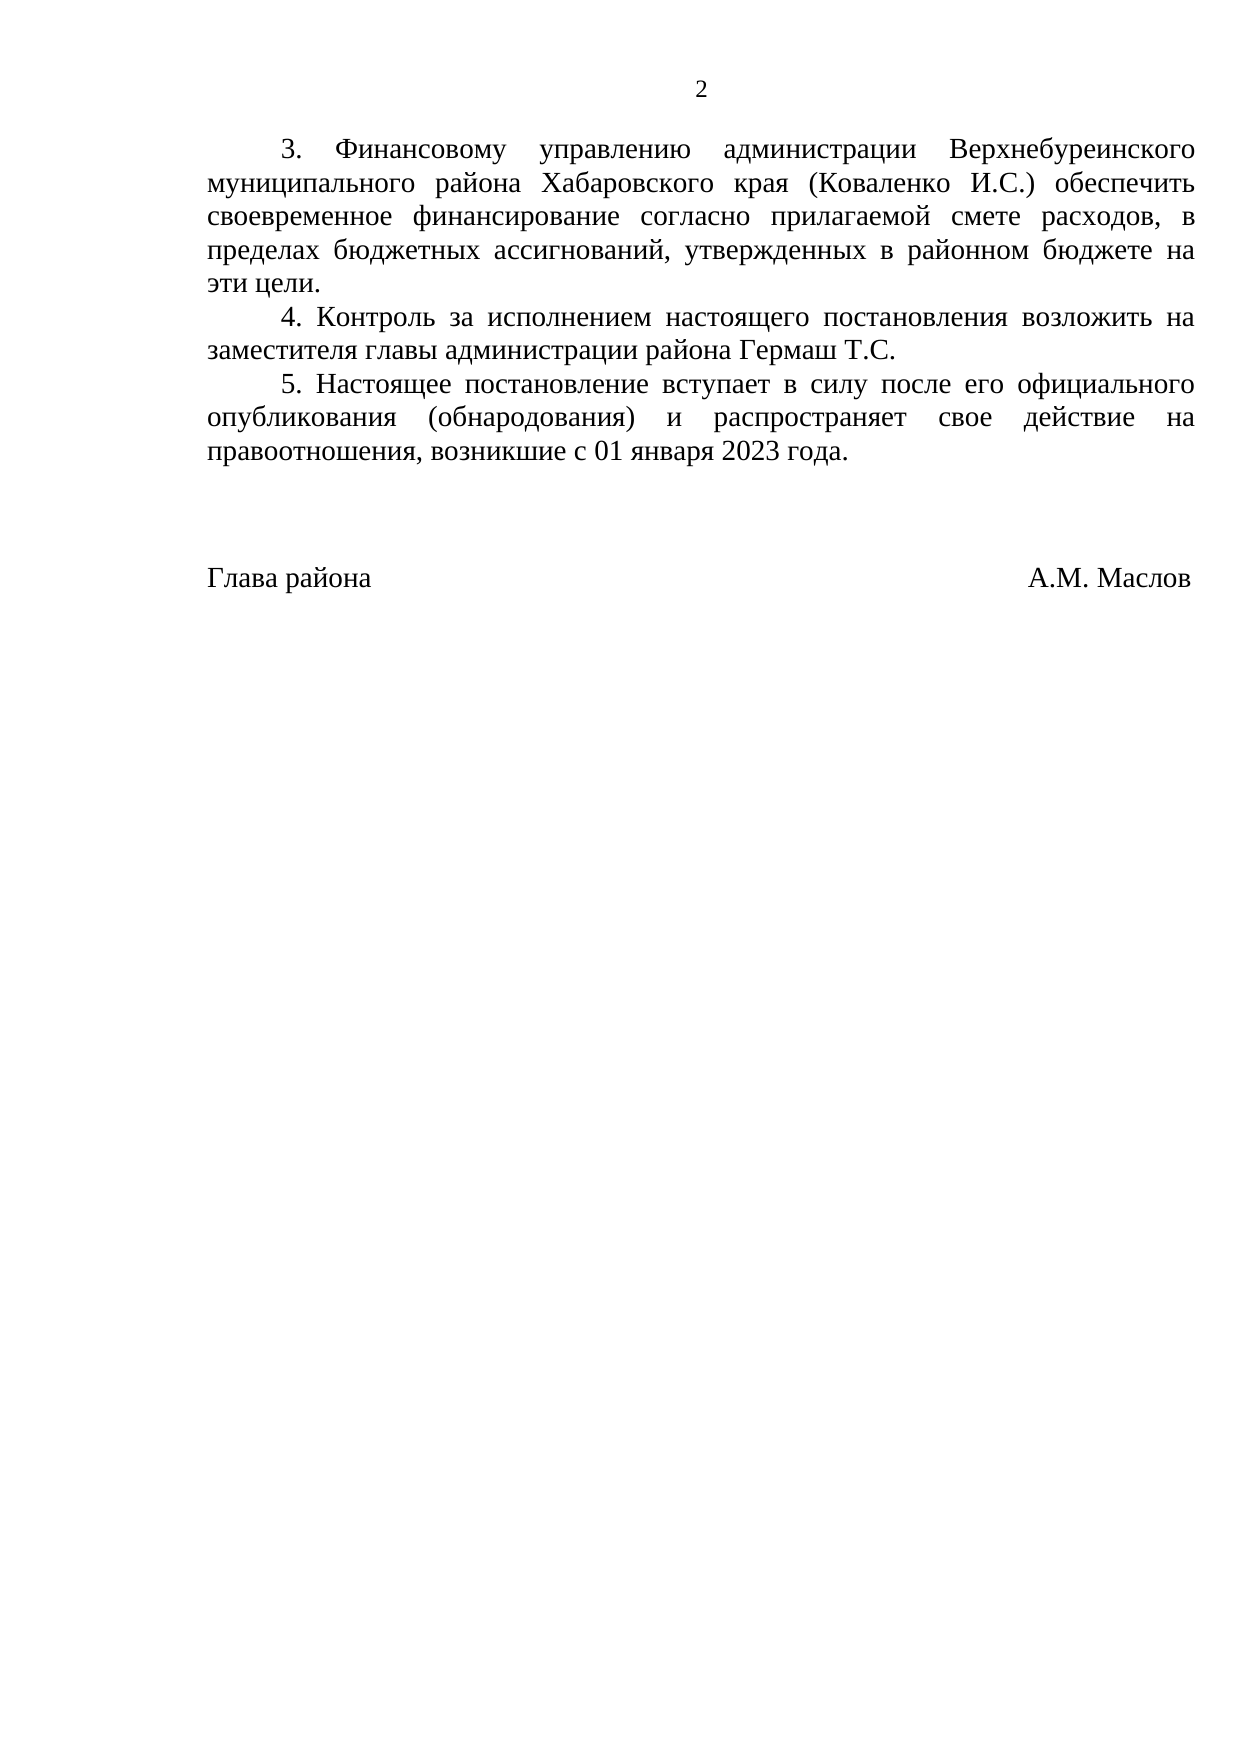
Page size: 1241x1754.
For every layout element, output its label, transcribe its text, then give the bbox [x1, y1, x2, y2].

text Глава района А.М. Маслов [207, 567, 1196, 592]
text 5. Настоящее постановление вступает в силу после его официального опубликования (обнародования) и распространяет свое действие на правоотношения, возникшие с 01 января 2023 года. [207, 366, 1196, 467]
text 3. Финансовому управлению администрации Верхнебуреинского муниципального района Хабаровского края (Коваленко И.С.) обеспечить своевременное финансирование согласно прилагаемой смете расходов, в пределах бюджетных ассигнований, утвержденных в районном бюджете на эти цели. [207, 131, 1196, 299]
text 4. Контроль за исполнением настоящего постановления возложить на заместителя главы администрации района Гермаш Т.С. [207, 299, 1196, 366]
